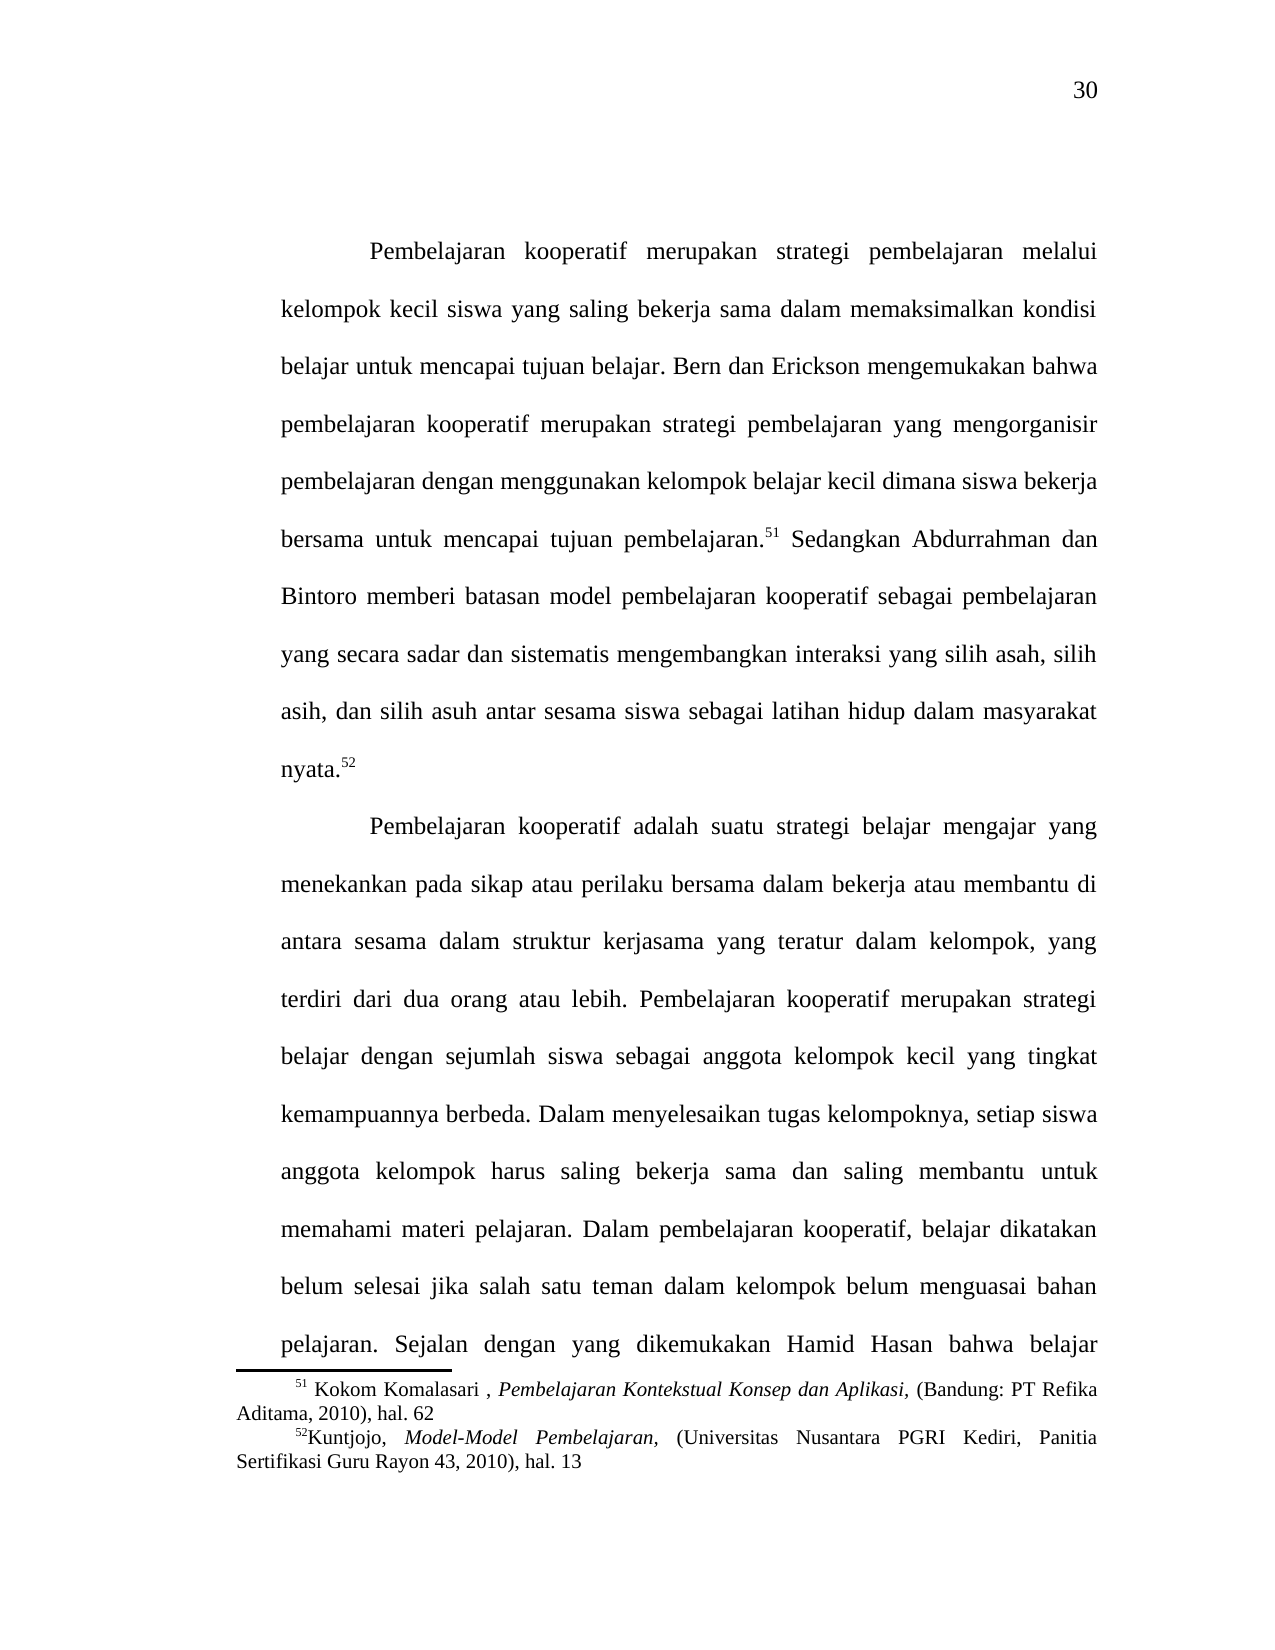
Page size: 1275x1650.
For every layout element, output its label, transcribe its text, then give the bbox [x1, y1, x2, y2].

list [281, 811, 1098, 1357]
list Pembelajaran kooperatif merupakan strategi pembelajaran melalui kelompok kecil siswa yang saling bekerja sama dalam memaksimalkan kondisi belajar untuk mencapai tujuan belajar. Bern dan Erickson mengemukakan bahwa pembelajaran kooperatif merupakan strategi pembelajaran yang mengorganisir pembelajaran dengan menggunakan kelompok belajar kecil dimana siswa bekerja bersama untuk mencapai tujuan pembelajaran. Sedangkan Abdurrahman dan Bintoro memberi batasan model pembelajaran kooperatif sebagai pembelajaran yang secara sadar dan sistematis mengembangkan interaksi yang silih asah, silih asih, dan silih asuh antar sesama siswa sebagai latihan hidup dalam masyarakat nyata. [281, 236, 1098, 782]
